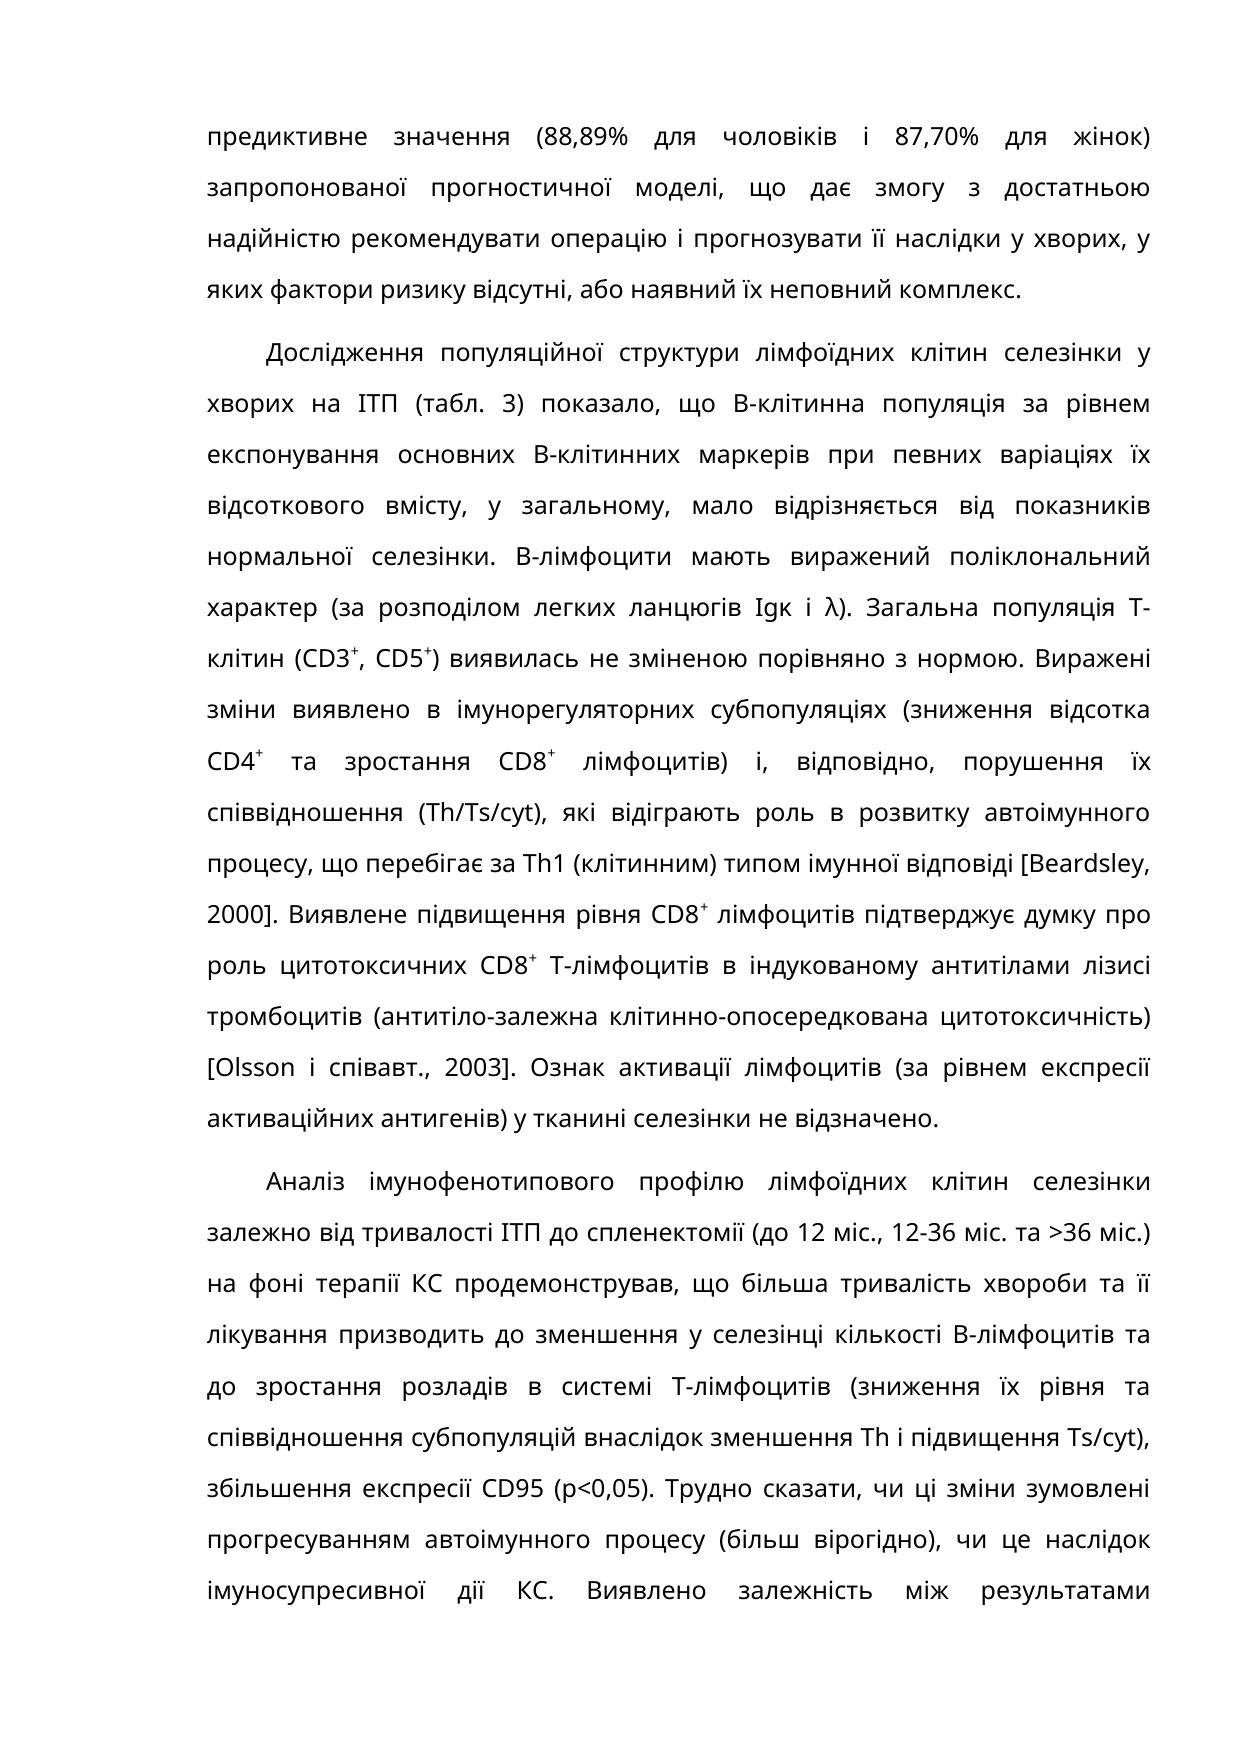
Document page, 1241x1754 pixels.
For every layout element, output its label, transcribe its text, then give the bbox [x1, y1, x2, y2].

text Дослідження популяційної структури лімфоїдних клітин селезінки у хворих на ІТП (табл. 3) показало, що В-клітинна популяція за рівнем експонування основних В-клітинних маркерів при певних варіаціях їх відсоткового вмісту, у загальному, мало відрізняється від показників нормальної селезінки. В-лімфоцити мають виражений поліклональний характер (за розподілом легких ланцюгів Igκ і λ). Загальна популяція Т-клітин (CD3+, CD5+) виявилась не зміненою порівняно з нормою. Виражені зміни виявлено в імунорегуляторних субпопуляціях (зниження відсотка CD4+ та зростання CD8+ лімфоцитів) і, відповідно, порушення їх співвідношення (Th/Ts/cyt), які відіграють роль в розвитку автоімунного процесу, що перебігає за Th1 (клітинним) типом імунної відповіді [Beardsley, 2000]. Виявлене підвищення рівня CD8+ лімфоцитів підтверджує думку про роль цитотоксичних CD8+ Т-лімфоцитів в індукованому антитілами лізисі тромбоцитів (антитіло-залежна клітинно-опосередкована цитотоксичність) [Olsson і співавт., 2003]. Ознак активації лімфоцитів (за рівнем експресії активаційних антигенів) у тканині селезінки не відзначено. [207, 335, 1152, 1134]
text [207, 1164, 1152, 1606]
text предиктивне значення (88,89% для чоловіків і 87,70% для жінок) запропонованої прогностичної моделі, що дає змогу з достатньою надійністю рекомендувати операцію і прогнозувати її наслідки у хворих, у яких фактори ризику відсутні, або наявний їх неповний комплекс. [207, 118, 1152, 305]
